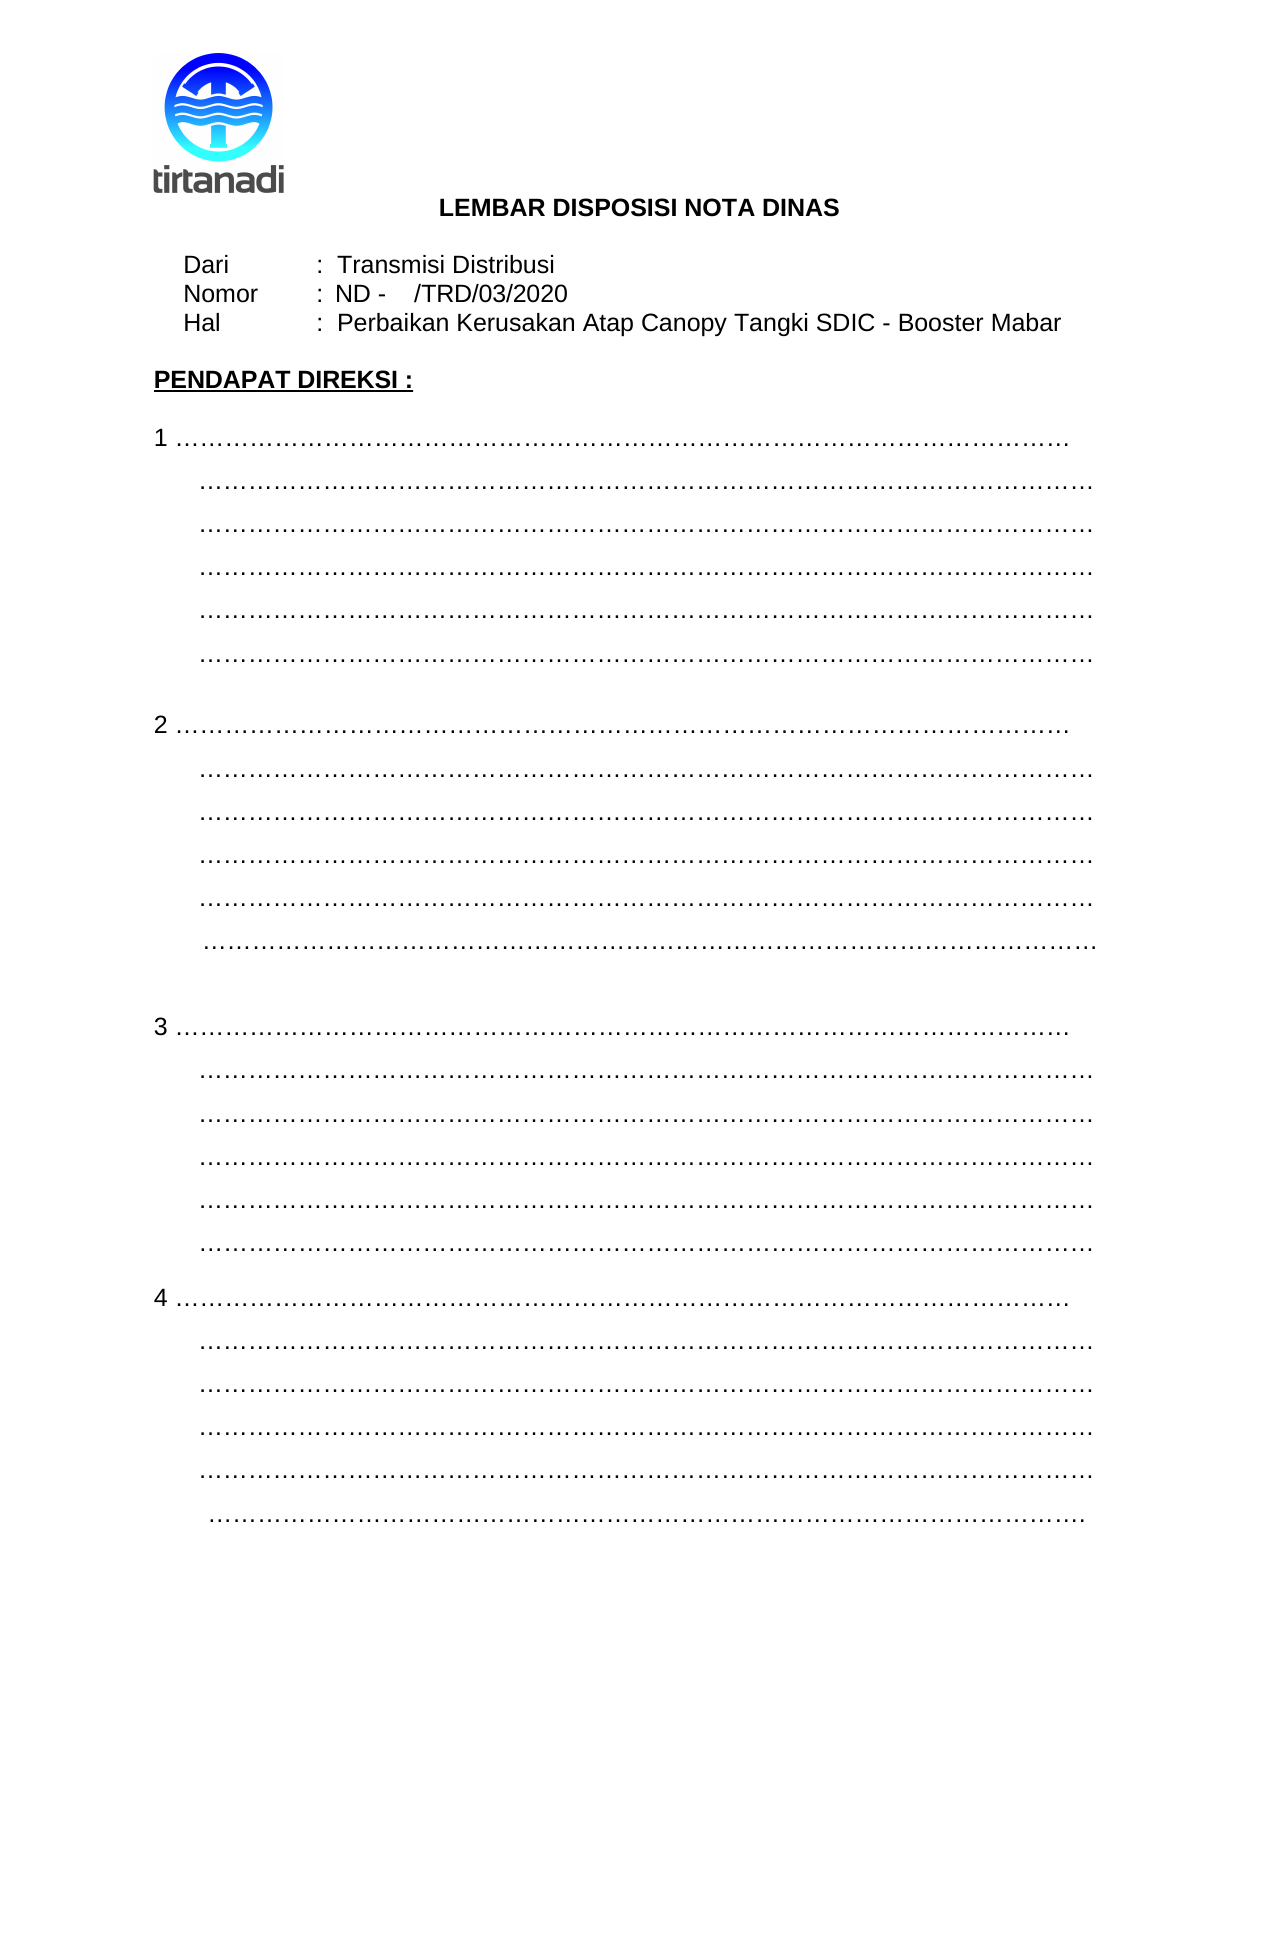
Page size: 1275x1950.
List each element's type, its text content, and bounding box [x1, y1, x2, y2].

text ……………………………………………………………………………………………… [154, 1098, 1125, 1127]
text ……………………………………………………………………………………………… [198, 1055, 1125, 1084]
text ……………………………………………………………………………………………… [154, 840, 1125, 868]
text ……………………………………………………………………………………………… [154, 638, 1125, 667]
text ……………………………………………………………………………………………… [154, 595, 1125, 624]
picture [153, 53, 284, 193]
text ……………………………………………………………………………………………… [198, 753, 1125, 782]
text ……………………………………………………………………………………………… [154, 797, 1125, 825]
text ……………………………………………………………………………………………… [154, 509, 1125, 538]
text Hal : Perbaikan Kerusakan Atap Canopy Tangki SDIC - Booster Mabar [183, 308, 1125, 337]
text PENDAPAT DIREKSI : [154, 365, 1125, 394]
text 1 ……………………………………………………………………………………………… [154, 423, 1125, 452]
text ……………………………………………………………………………………………… [154, 1412, 1125, 1441]
text ……………………………………………………………………………………………… [154, 1142, 1125, 1170]
text ……………………………………………………………………………………………… [154, 1185, 1125, 1213]
text ……………………………………………………………………………………………… [154, 883, 1125, 912]
text Nomor : ND - /TRD/03/2020 [183, 279, 1125, 308]
text ……………………………………………………………………………………………… [154, 1369, 1125, 1398]
text ……………………………………………………………………………………………… [154, 1228, 1125, 1257]
text Dari : Transmisi Distribusi [183, 250, 1125, 279]
text 3 ……………………………………………………………………………………………… [154, 1012, 1125, 1041]
text LEMBAR DISPOSISI NOTA DINAS [154, 193, 1125, 222]
text ……………………………………………………………………………………………… [154, 1456, 1125, 1484]
text ……………………………………………………………………………………………… [198, 466, 1125, 495]
text ……………………………………………………………………………………………. [154, 1499, 1125, 1527]
text 2 ……………………………………………………………………………………………… [154, 710, 1125, 739]
text 4 ……………………………………………………………………………………………… [154, 1283, 1125, 1312]
text ……………………………………………………………………………………………… [198, 1326, 1125, 1355]
text ……………………………………………………………………………………………… [154, 552, 1125, 581]
text ……………………………………………………………………………………………… [154, 926, 1125, 955]
